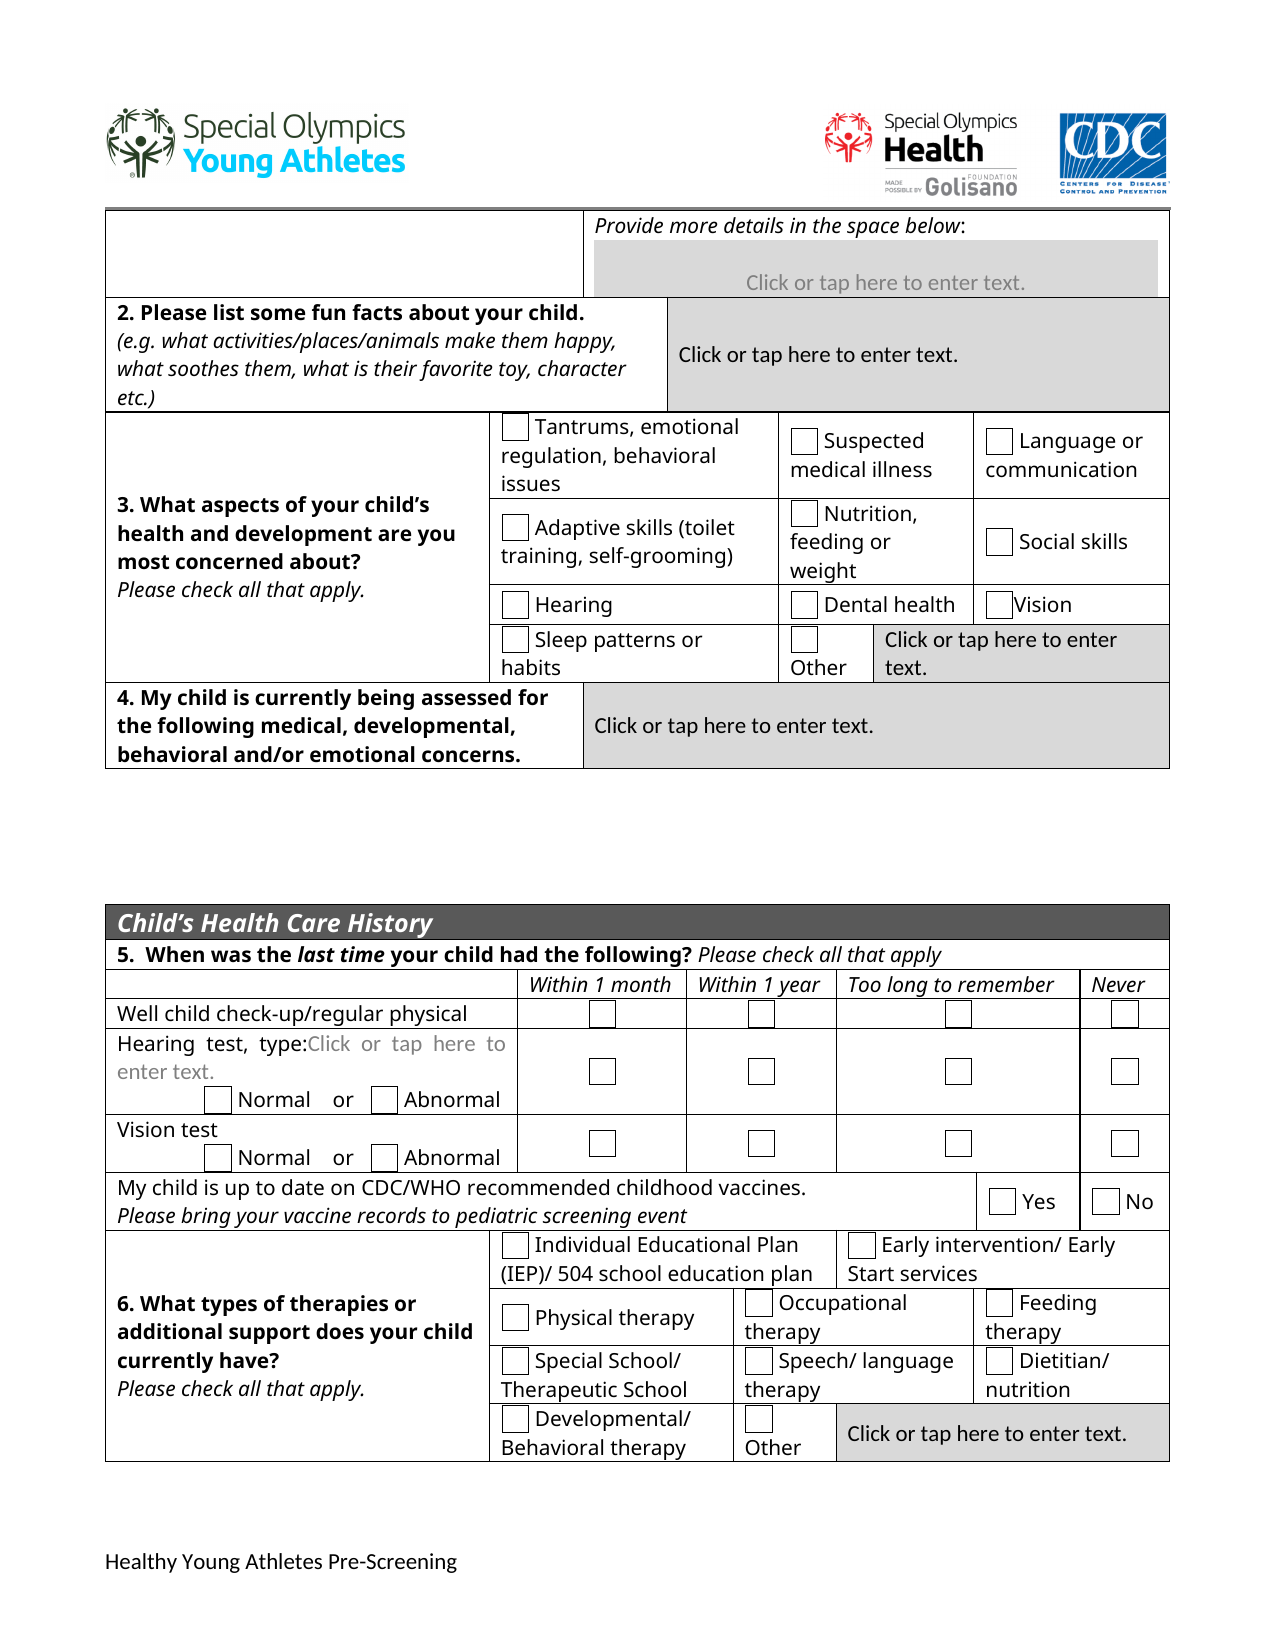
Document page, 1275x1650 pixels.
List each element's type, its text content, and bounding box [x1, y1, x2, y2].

table_cell Nutrition, feeding or weight [779, 499, 973, 584]
table_cell Developmental/ Behavioral therapy [490, 1404, 733, 1461]
table_cell Vision test Normal or Abnormal [106, 1115, 517, 1172]
table_cell [687, 1115, 836, 1172]
table_cell [687, 1029, 836, 1114]
table_cell Hearing [490, 585, 778, 624]
table_cell Hearing test, type: Normal or Abnormal [106, 1029, 517, 1114]
picture [823, 104, 1171, 202]
table_cell Occupational therapy [734, 1289, 973, 1345]
table_cell Physical therapy [490, 1289, 733, 1345]
table_cell Other [779, 625, 873, 682]
table_cell My child is up to date on CDC/WHO recommended childhood vaccines. Please bring your vaccine records to pediatric screening event [106, 1173, 976, 1229]
table_header Child’s Health Care History [106, 905, 1169, 939]
table_cell [837, 1029, 1079, 1114]
table_cell [837, 999, 1079, 1028]
table_cell Adaptive skills (toilet training, self-grooming) [490, 499, 778, 584]
table_cell [518, 999, 686, 1028]
table_cell Feeding therapy [974, 1289, 1169, 1345]
table_cell [837, 1115, 1079, 1172]
table_cell 2. Please list some fun facts about your child. (e.g. what activities/places/animals make them happy, what soothes them, what is their favorite toy, character etc.) [106, 298, 667, 411]
table_cell Sleep patterns or habits [490, 625, 778, 682]
table_cell Other [734, 1404, 836, 1461]
table_cell Within 1 month [518, 970, 686, 998]
table_cell [518, 1115, 686, 1172]
table_cell Well child check-up/regular physical [106, 999, 517, 1028]
table_cell Speech/ language therapy [734, 1346, 973, 1403]
table_cell Never [1081, 970, 1169, 998]
table_cell [1081, 1029, 1169, 1114]
table_cell [687, 999, 836, 1028]
table_cell [518, 1029, 686, 1114]
table_cell Suspected medical illness [779, 413, 973, 498]
table_cell Vision [974, 585, 1169, 624]
table_cell No [1081, 1173, 1169, 1229]
table_cell Special School/ Therapeutic School [490, 1346, 733, 1403]
table_cell Dietitian/ nutrition [974, 1346, 1169, 1403]
table_cell Social skills [974, 499, 1169, 584]
table_cell Too long to remember [837, 970, 1079, 998]
table_cell Individual Educational Plan (IEP)/ 504 school education plan [490, 1231, 836, 1287]
table_cell Language or communication [974, 413, 1169, 498]
picture [104, 103, 409, 183]
table_cell Dental health [779, 585, 973, 624]
table_cell Tantrums, emotional regulation, behavioral issues [490, 413, 778, 498]
table_cell 6. What types of therapies or additional support does your child currently have? Please check all that apply. [106, 1231, 489, 1461]
table_cell Provide more details in the space below: [584, 211, 1169, 297]
table_cell 3. What aspects of your child’s health and development are you most concerned about? Please check all that apply. [106, 413, 489, 682]
table_cell Yes [977, 1173, 1079, 1229]
table_cell 5. When was the last time your child had the following? Please check all that apply [106, 940, 1169, 969]
table_cell [1081, 999, 1169, 1028]
table_cell Within 1 year [687, 970, 836, 998]
table_cell Early intervention/ Early Start services [837, 1231, 1169, 1287]
table_cell [106, 970, 517, 998]
table_cell 4. My child is currently being assessed for the following medical, developmental, behavioral and/or emotional concerns. [106, 683, 583, 768]
table_cell [1081, 1115, 1169, 1172]
